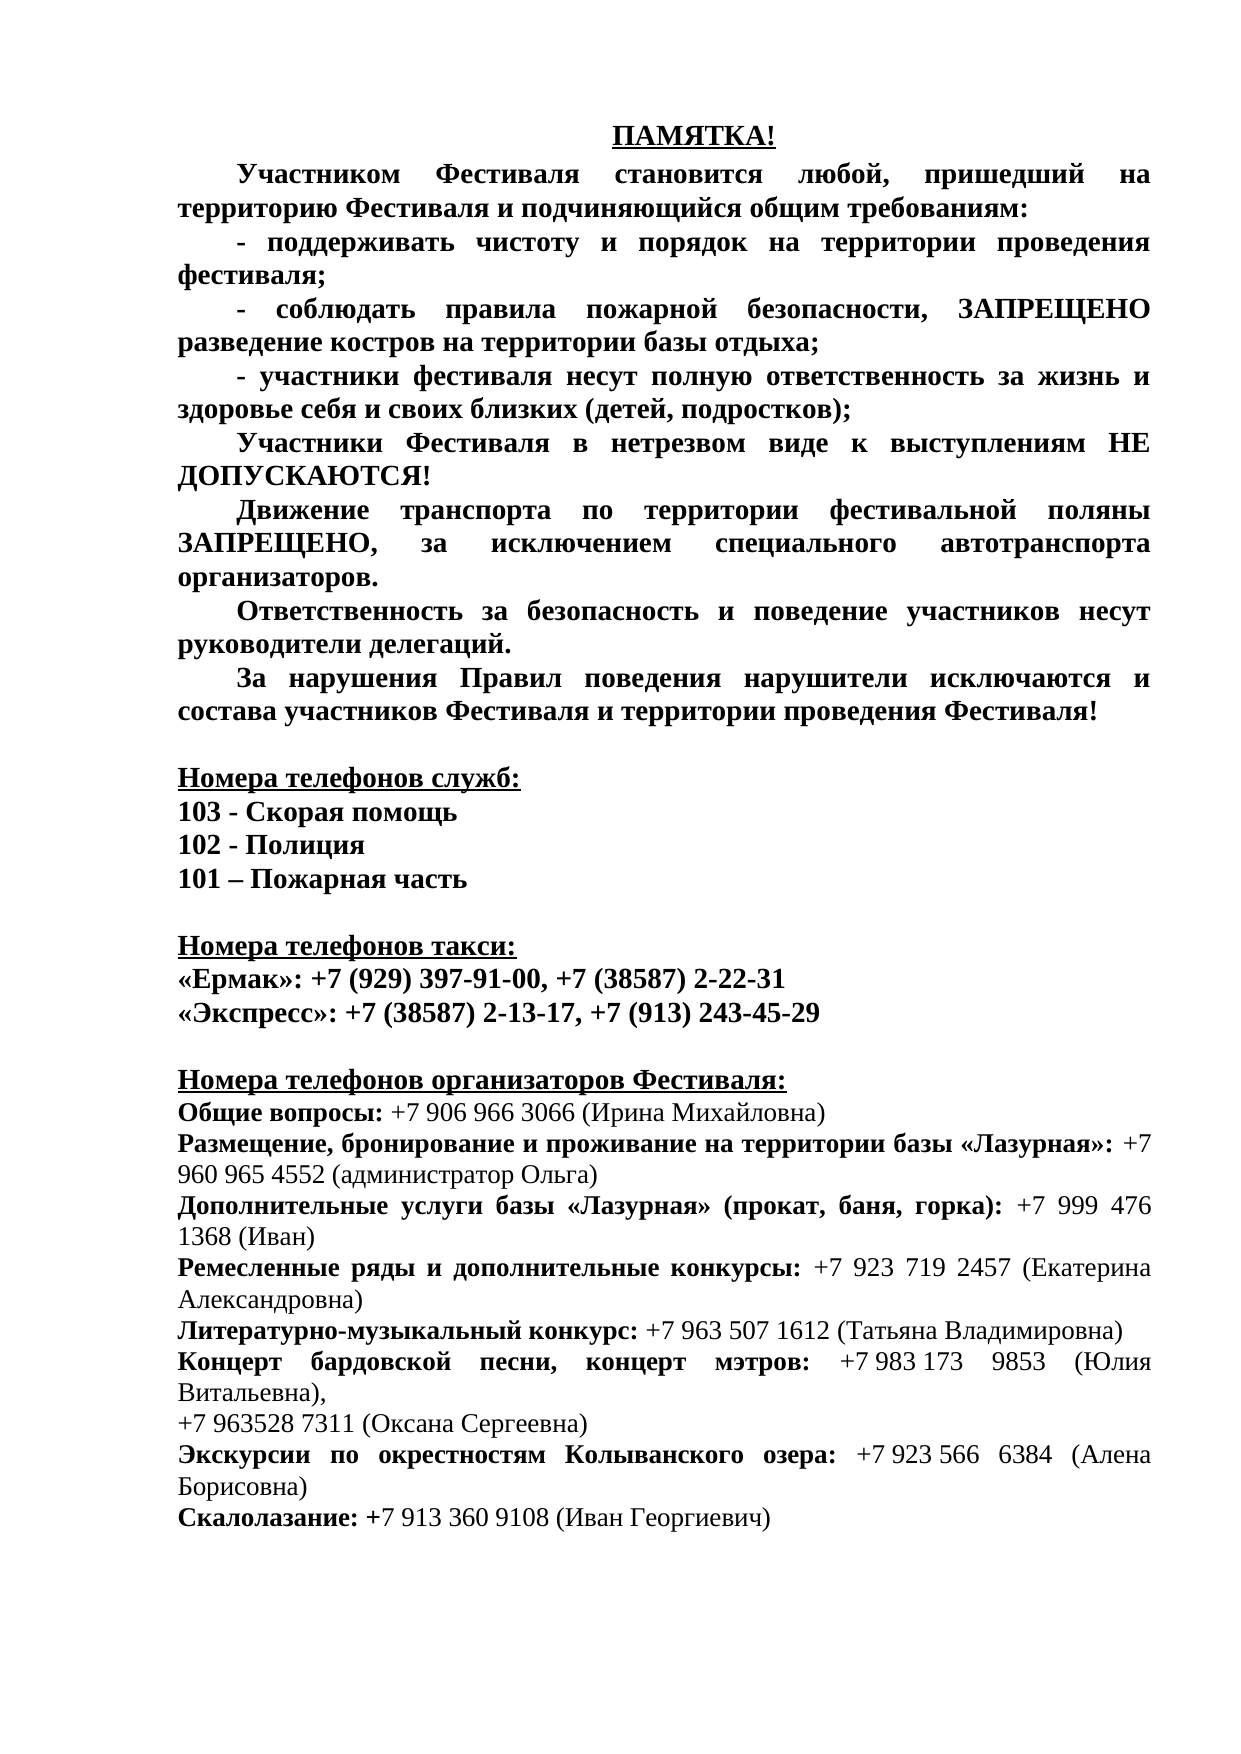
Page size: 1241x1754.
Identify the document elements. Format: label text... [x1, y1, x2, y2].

text - поддерживать чистоту и порядок на территории проведения фестиваля; [177, 224, 1152, 291]
text «Экспресс»: +7 (38587) 2-13-17, +7 (913) 243-45-29 [177, 995, 1152, 1029]
text Дополнительные услуги базы «Лазурная» (прокат, баня, горка): +7 999 476 1368 (Иван) [177, 1189, 1152, 1252]
text Ответственность за безопасность и поведение участников несут руководители делегаций. [177, 593, 1152, 660]
text Экскурсии по окрестностям Колыванского озера: +7 923 566 6384 (Алена Борисовна) [177, 1438, 1152, 1501]
text Номера телефонов организаторов Фестиваля: [177, 1062, 1152, 1096]
text «Ермак»: +7 (929) 397-91-00, +7 (38587) 2-22-31 [177, 962, 1152, 995]
text За нарушения Правил поведения нарушители исключаются и состава участников Фестиваля и территории проведения Фестиваля! [177, 660, 1152, 727]
text Движение транспорта по территории фестивальной поляны ЗАПРЕЩЕНО, за исключением специального автотранспорта организаторов. [177, 492, 1152, 593]
text - соблюдать правила пожарной безопасности, ЗАПРЕЩЕНО разведение костров на территории базы отдыха; [177, 291, 1152, 358]
text Литературно-музыкальный конкурс: +7 963 507 1612 (Татьяна Владимировна) [177, 1314, 1152, 1345]
text 102 - Полиция [177, 827, 1152, 861]
text - участники фестиваля несут полную ответственность за жизнь и здоровье себя и своих близких (детей, подростков); [177, 358, 1152, 425]
text Ремесленные ряды и дополнительные конкурсы: +7 923 719 2457 (Екатерина Александровна) [177, 1252, 1152, 1314]
text Участником Фестиваля становится любой, пришедший на территорию Фестиваля и подчиняющийся общим требованиям: [177, 157, 1152, 224]
text 103 - Скорая помощь [177, 794, 1152, 827]
text Размещение, бронирование и проживание на территории базы «Лазурная»: +7 960 965 4552 (администратор Ольга) [177, 1127, 1152, 1189]
text Номера телефонов такси: [177, 928, 1152, 962]
text ПАМЯТКА! [179, 118, 1152, 152]
text 101 – Пожарная часть [177, 861, 1152, 894]
text Концерт бардовской песни, концерт мэтров: +7 983 173 9853 (Юлия Витальевна), +7 963528 7311 (Оксана Сергеевна) [177, 1345, 1152, 1438]
text Номера телефонов служб: [177, 760, 1152, 794]
text Скалолазание: +7 913 360 9108 (Иван Георгиевич) [177, 1501, 1152, 1532]
text Участники Фестиваля в нетрезвом виде к выступлениям НЕ ДОПУСКАЮТСЯ! [177, 425, 1152, 492]
text Общие вопросы: +7 906 966 3066 (Ирина Михайловна) [177, 1096, 1152, 1127]
